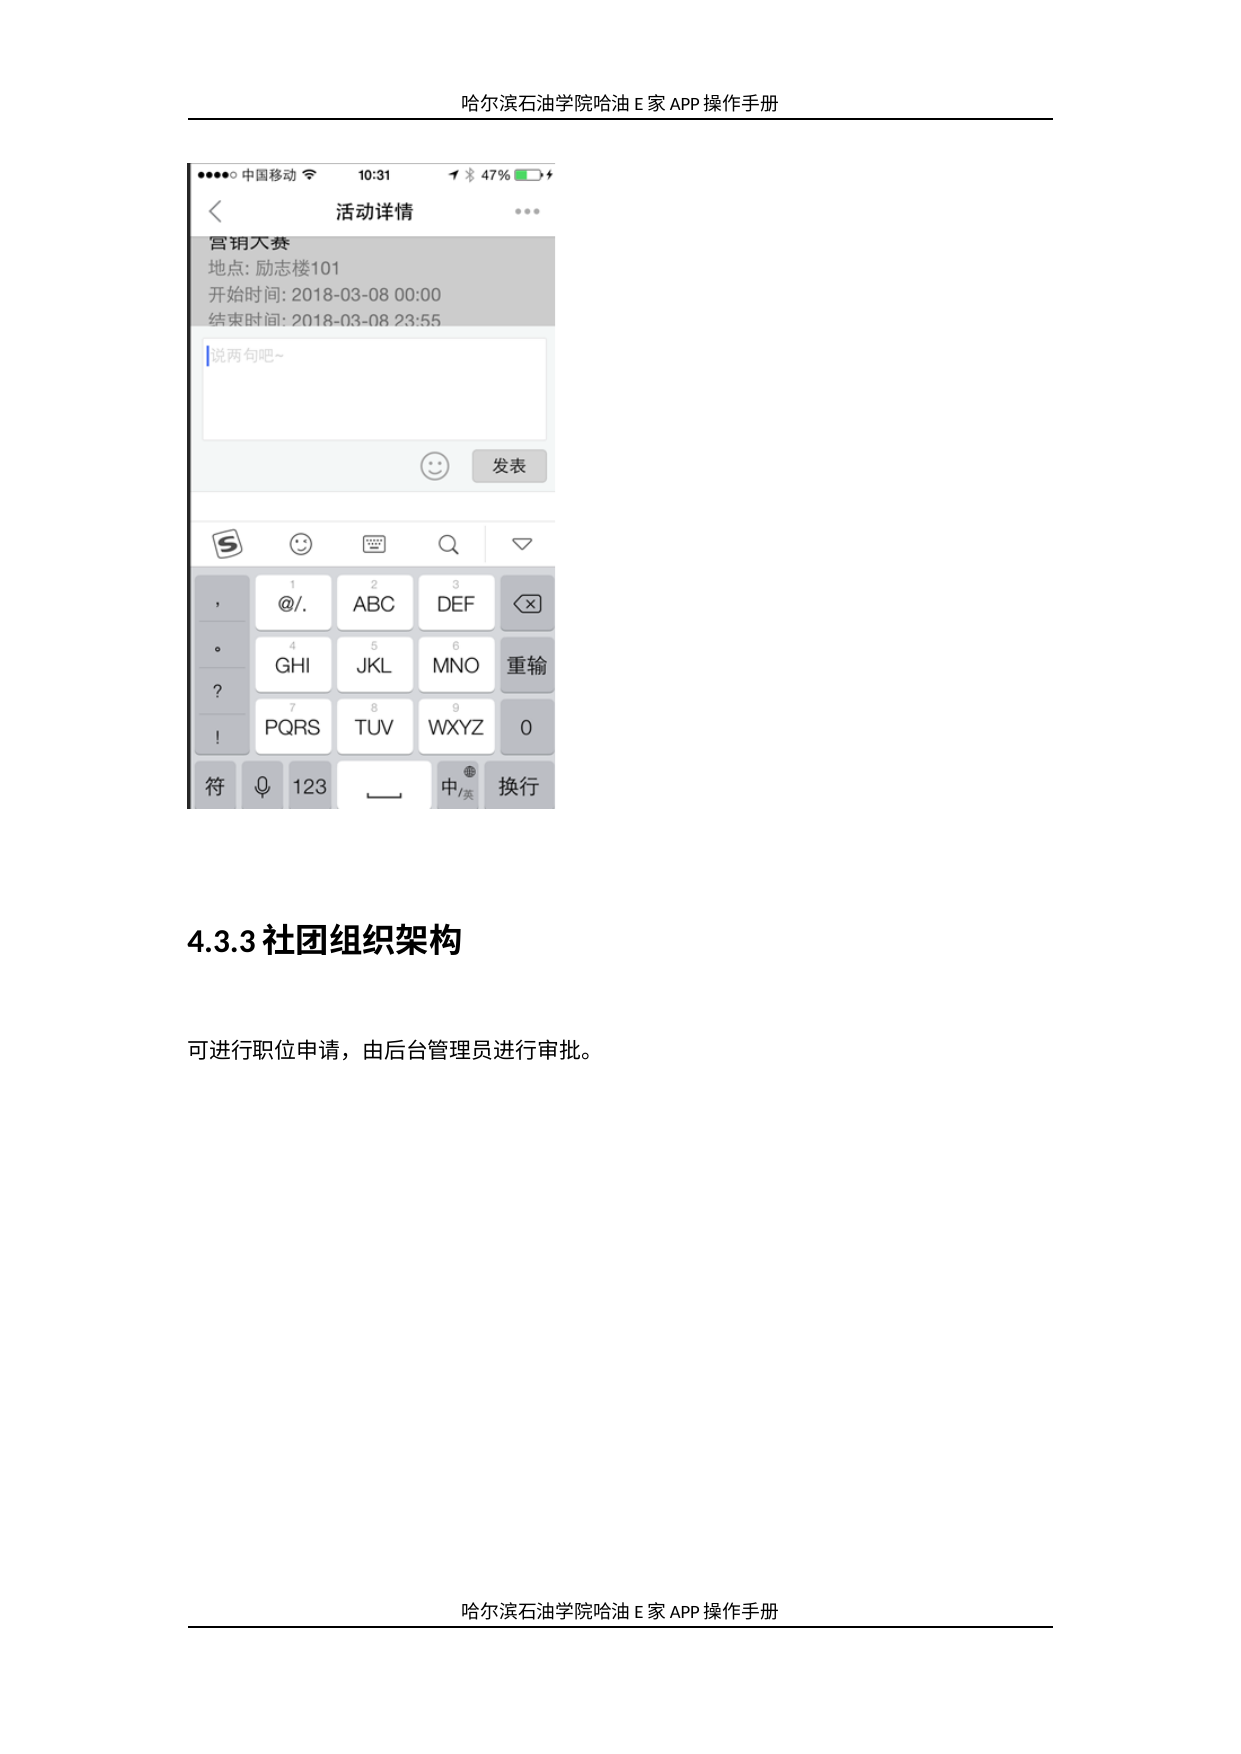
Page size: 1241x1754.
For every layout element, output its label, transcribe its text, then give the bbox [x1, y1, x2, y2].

subtitle 4.3.3社团组织架构 [187, 905, 1103, 970]
text 可进行职位申请，由后台管理员进行审批。 [187, 1032, 1103, 1065]
picture [187, 163, 556, 809]
